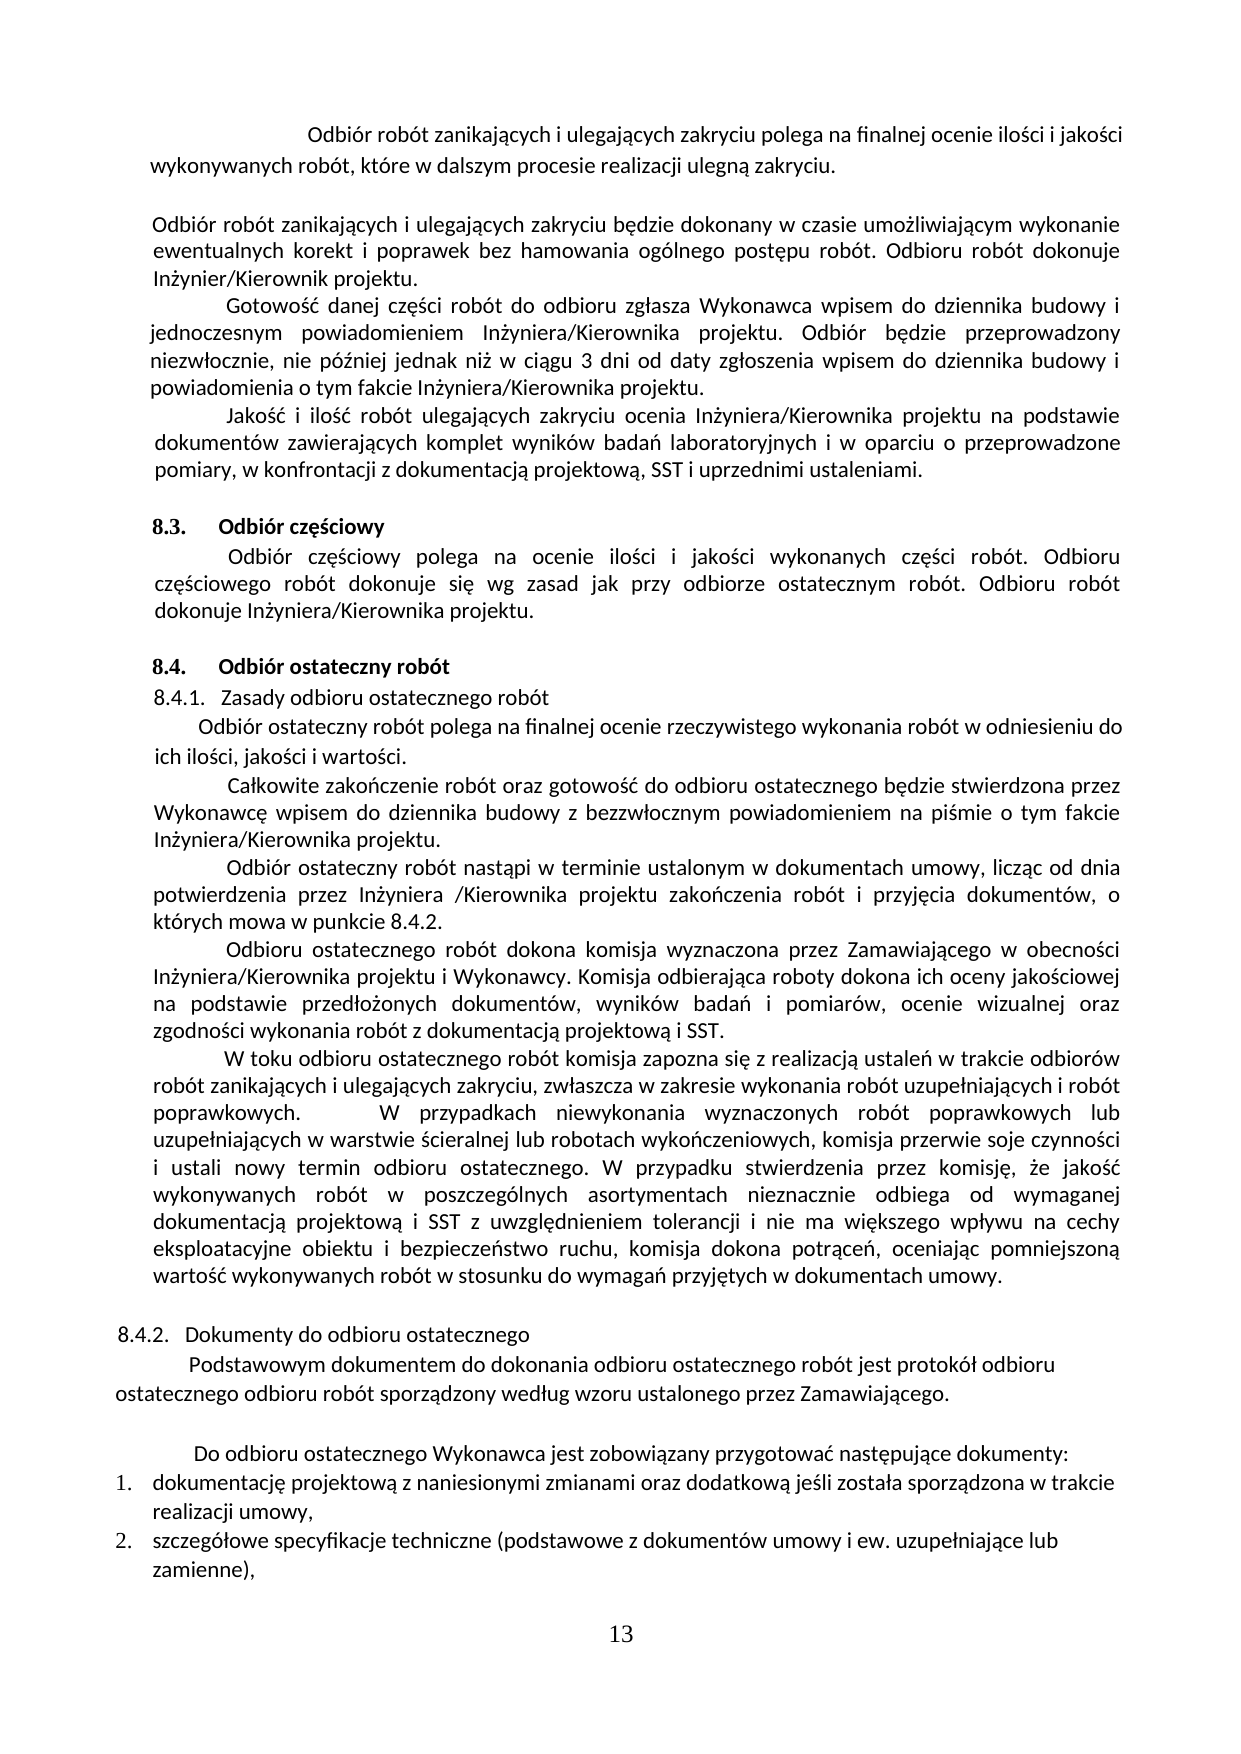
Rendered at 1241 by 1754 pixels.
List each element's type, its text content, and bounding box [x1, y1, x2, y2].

text Odbiór ostateczny robót polega na finalnej ocenie rzeczywistego wykonania robót w odniesieniu do [106, 712, 1124, 740]
text ich ilości, jakości i wartości. [154, 742, 1122, 770]
text Odbiór robót zanikających i ulegających zakryciu będzie dokonany w czasie umożliwiającym wykonanie ewentualnych korekt i poprawek bez hamowania ogólnego postępu robót. Odbioru robót dokonuje Inżynier/Kierownik projektu. [152, 210, 1122, 292]
text 8.3. Odbiór częściowy [106, 512, 1123, 540]
text Odbiór robót zanikających i ulegających zakryciu polega na finalnej ocenie ilości i jakości [106, 121, 1124, 148]
text 8.4.2. Dokumenty do odbioru ostatecznego [117, 1320, 1122, 1348]
text W toku odbioru ostatecznego robót komisja zapozna się z realizacją ustaleń w trakcie odbiorów robót zanikających i ulegających zakryciu, zwłaszcza w zakresie wykonania robót uzupełniających i robót poprawkowych. W przypadkach niewykonania wyznaczonych robót poprawkowych lub uzupełniających w warstwie ścieralnej lub robotach wykończeniowych, komisja przerwie soje czynności i ustali nowy termin odbioru ostatecznego. W przypadku stwierdzenia przez komisję, że jakość wykonywanych robót w poszczególnych asortymentach nieznacznie odbiega od wymaganej dokumentacją projektową i SST z uwzględnieniem tolerancji i nie ma większego wpływu na cechy eksploatacyjne obiektu i bezpieczeństwo ruchu, komisja dokona potrąceń, oceniając pomniejszoną wartość wykonywanych robót w stosunku do wymagań przyjętych w dokumentach umowy. [153, 1045, 1122, 1289]
text wykonywanych robót, które w dalszym procesie realizacji ulegną zakryciu. [150, 151, 1122, 179]
text 8.4. Odbiór ostateczny robót [106, 652, 1123, 680]
text Gotowość danej części robót do odbioru zgłasza Wykonawca wpisem do dziennika budowy i jednoczesnym powiadomieniem Inżyniera/Kierownika projektu. Odbiór będzie przeprowadzony niezwłocznie, nie później jednak niż w ciągu 3 dni od daty zgłoszenia wpisem do dziennika budowy i powiadomienia o tym fakcie Inżyniera/Kierownika projektu. [150, 292, 1122, 401]
list szczegółowe specyfikacje techniczne (podstawowe z dokumentów umowy i ew. uzupełniające lub zamienne), [115, 1527, 1122, 1583]
text Jakość i ilość robót ulegających zakryciu ocenia Inżyniera/Kierownika projektu na podstawie dokumentów zawierających komplet wyników badań laboratoryjnych i w oparciu o przeprowadzone pomiary, w konfrontacji z dokumentacją projektową, SST i uprzednimi ustaleniami. [154, 401, 1122, 483]
text Do odbioru ostatecznego Wykonawca jest zobowiązany przygotować następujące dokumenty: [194, 1439, 1122, 1467]
text Całkowite zakończenie robót oraz gotowość do odbioru ostatecznego będzie stwierdzona przez Wykonawcę wpisem do dziennika budowy z bezzwłocznym powiadomieniem na piśmie o tym fakcie Inżyniera/Kierownika projektu. [154, 772, 1122, 853]
text Podstawowym dokumentem do dokonania odbioru ostatecznego robót jest protokół odbioru ostatecznego odbioru robót sporządzony według wzoru ustalonego przez Zamawiającego. [115, 1351, 1122, 1407]
text Odbiór częściowy polega na ocenie ilości i jakości wykonanych części robót. Odbioru częściowego robót dokonuje się wg zasad jak przy odbiorze ostatecznym robót. Odbioru robót dokonuje Inżyniera/Kierownika projektu. [154, 542, 1122, 624]
list dokumentację projektową z naniesionymi zmianami oraz dodatkową jeśli została sporządzona w trakcie realizacji umowy, [115, 1468, 1122, 1525]
text Odbiór ostateczny robót nastąpi w terminie ustalonym w dokumentach umowy, licząc od dnia potwierdzenia przez Inżyniera /Kierownika projektu zakończenia robót i przyjęcia dokumentów, o których mowa w punkcie 8.4.2. [153, 854, 1122, 935]
text Odbioru ostatecznego robót dokona komisja wyznaczona przez Zamawiającego w obecności Inżyniera/Kierownika projektu i Wykonawcy. Komisja odbierająca roboty dokona ich oceny jakościowej na podstawie przedłożonych dokumentów, wyników badań i pomiarów, ocenie wizualnej oraz zgodności wykonania robót z dokumentacją projektową i SST. [153, 936, 1122, 1044]
text 8.4.1. Zasady odbioru ostatecznego robót [153, 683, 1122, 711]
